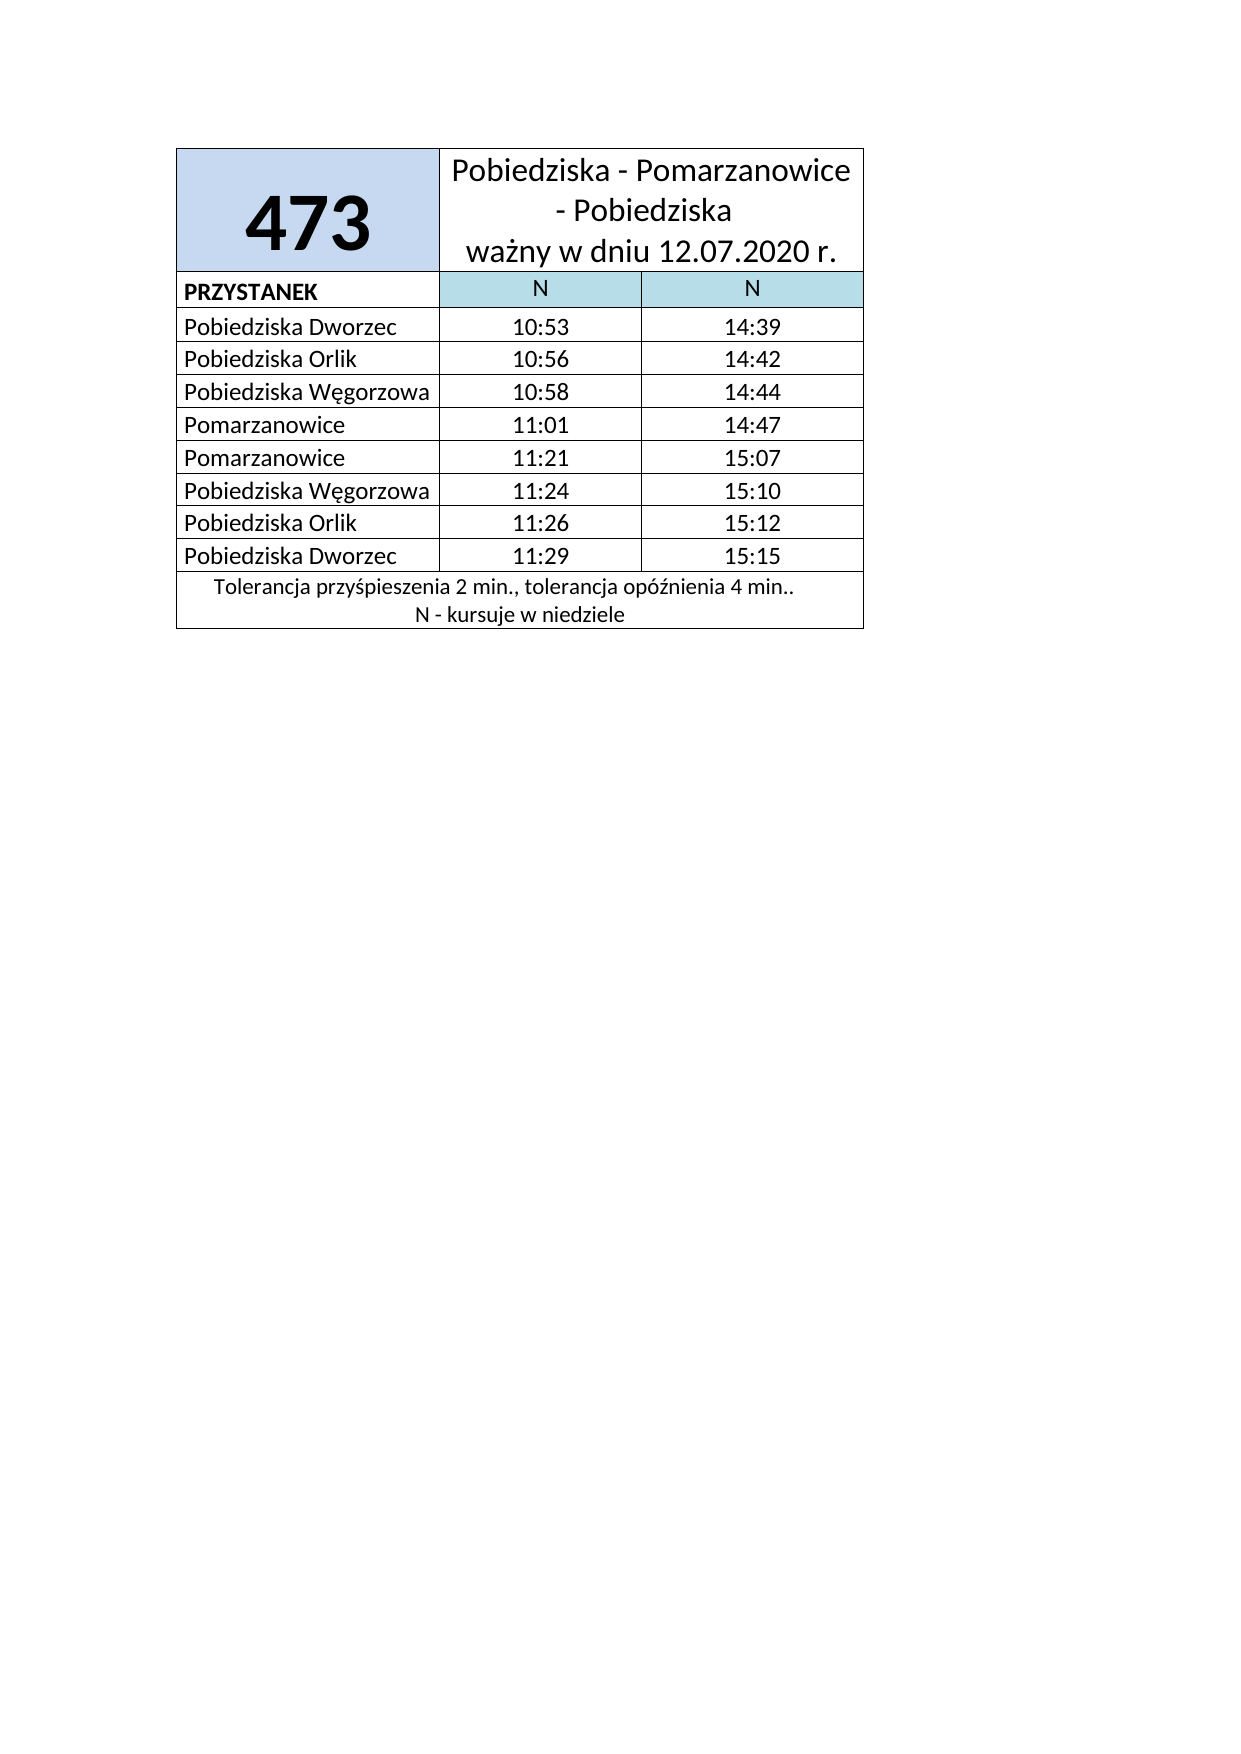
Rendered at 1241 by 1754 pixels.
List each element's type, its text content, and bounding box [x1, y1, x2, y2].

table_cell 10:56 [440, 342, 641, 374]
table_cell Tolerancja przyśpieszenia 2 min., tolerancja opóźnienia 4 min.. N - kursuje w niedziele [177, 572, 863, 628]
table_cell 14:44 [642, 375, 863, 407]
table_cell 11:01 [440, 408, 641, 440]
table_cell Pobiedziska Orlik [177, 506, 439, 538]
table_cell 11:26 [440, 506, 641, 538]
table_cell 15:10 [642, 474, 863, 505]
table_cell PRZYSTANEK [177, 272, 439, 307]
table_cell Pomarzanowice [177, 441, 439, 472]
table_cell Pomarzanowice [177, 408, 439, 440]
table_cell Pobiedziska Orlik [177, 342, 439, 374]
table_cell Pobiedziska Dworzec [177, 539, 439, 571]
table_cell 14:39 [642, 308, 863, 341]
table_cell 15:12 [642, 506, 863, 538]
table_header Pobiedziska - Pomarzanowice - Pobiedziska ważny w dniu 12.07.2020 r. [440, 149, 863, 271]
table_cell 11:24 [440, 474, 641, 505]
table_cell Pobiedziska Węgorzowa [177, 474, 439, 505]
table_cell 11:21 [440, 441, 641, 472]
table_cell 11:29 [440, 539, 641, 571]
table_cell 15:07 [642, 441, 863, 472]
table_cell 14:47 [642, 408, 863, 440]
table_cell 15:15 [642, 539, 863, 571]
table_cell Pobiedziska Węgorzowa [177, 375, 439, 407]
table_cell 14:42 [642, 342, 863, 374]
table_header 473 [177, 149, 439, 271]
table_cell N [440, 272, 641, 307]
table_cell 10:58 [440, 375, 641, 407]
table_cell N [642, 272, 863, 307]
table_cell 10:53 [440, 308, 641, 341]
table_cell Pobiedziska Dworzec [177, 308, 439, 341]
